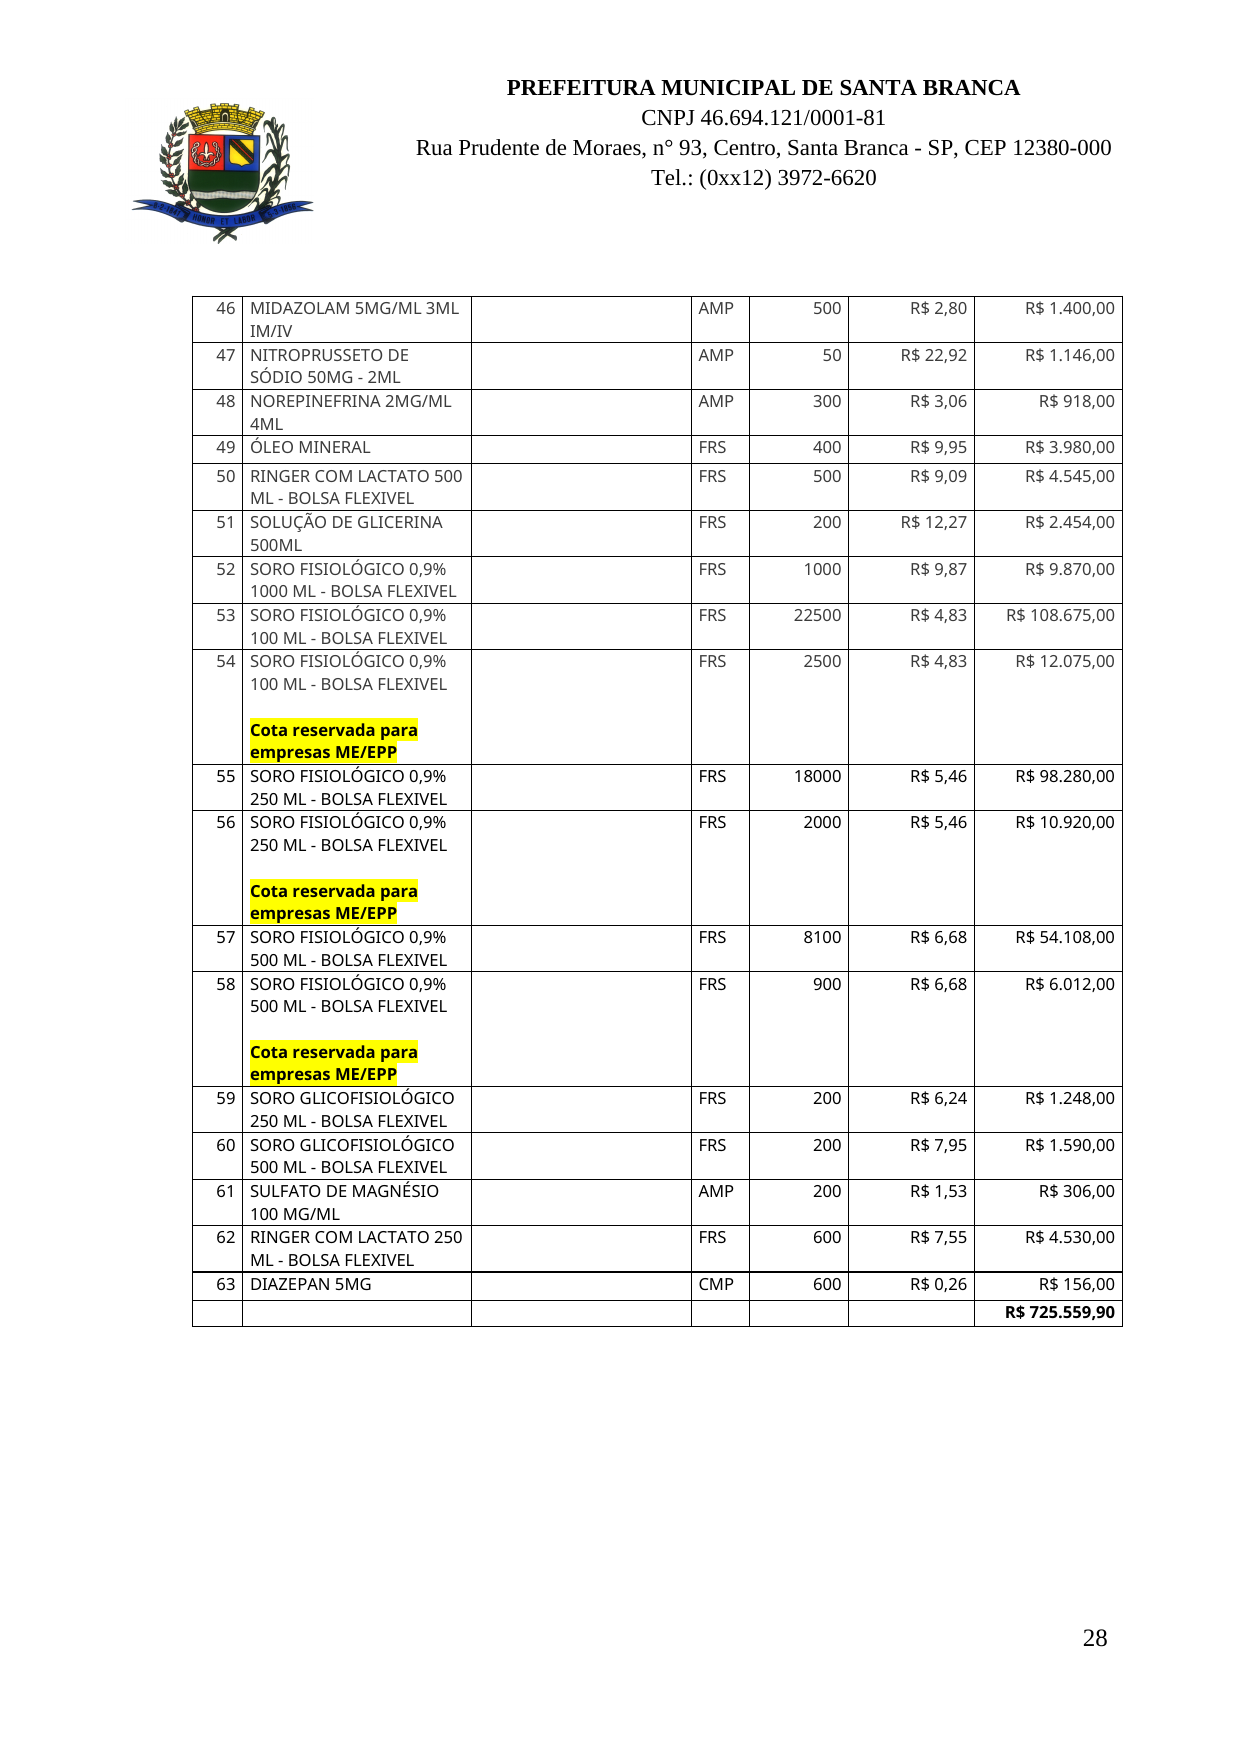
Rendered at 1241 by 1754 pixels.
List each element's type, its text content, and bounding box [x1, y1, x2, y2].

table_cell 22500 [750, 604, 848, 649]
table_cell [472, 650, 691, 763]
table_cell AMP [692, 390, 749, 435]
table_cell [472, 464, 691, 509]
table_cell FRS [692, 436, 749, 463]
table_cell 62 [193, 1226, 242, 1271]
table_cell R$ 5,46 [849, 811, 974, 924]
table_cell R$ 6,68 [849, 926, 974, 971]
table_cell ÓLEO MINERAL [243, 436, 471, 463]
table_cell [472, 1087, 691, 1132]
table_cell 46 [193, 297, 242, 342]
table_cell FRS [692, 1133, 749, 1178]
table_cell R$ 918,00 [975, 390, 1122, 435]
table_cell SORO FISIOLÓGICO 0,9% 500 ML - BOLSA FLEXIVEL Cota reservada para empresas ME/EPP [243, 972, 471, 1086]
table_cell FRS [692, 1226, 749, 1271]
table_cell R$ 1.400,00 [975, 297, 1122, 342]
table_cell 50 [193, 464, 242, 509]
table_cell SORO GLICOFISIOLÓGICO 500 ML - BOLSA FLEXIVEL [243, 1133, 471, 1178]
table_cell FRS [692, 1087, 749, 1132]
table_cell AMP [692, 297, 749, 342]
table_cell R$ 7,55 [849, 1226, 974, 1271]
table_cell FRS [692, 511, 749, 556]
table_cell SORO FISIOLÓGICO 0,9% 250 ML - BOLSA FLEXIVEL Cota reservada para empresas ME/EPP [243, 811, 471, 924]
table_cell 200 [750, 511, 848, 556]
table_cell R$ 98.280,00 [975, 765, 1122, 810]
table_cell R$ 2,80 [849, 297, 974, 342]
table_cell [472, 765, 691, 810]
table_cell 2000 [750, 811, 848, 924]
table_cell 200 [750, 1180, 848, 1225]
table_cell R$ 2.454,00 [975, 511, 1122, 556]
table_cell [472, 972, 691, 1086]
table_cell SULFATO DE MAGNÉSIO 100 MG/ML [243, 1180, 471, 1225]
table_cell R$ 22,92 [849, 343, 974, 388]
table_cell R$ 54.108,00 [975, 926, 1122, 971]
table_cell 51 [193, 511, 242, 556]
table_cell 59 [193, 1087, 242, 1132]
table_cell FRS [692, 557, 749, 602]
table_cell [472, 511, 691, 556]
table_cell 900 [750, 972, 848, 1086]
table_cell [472, 390, 691, 435]
table_cell SORO FISIOLÓGICO 0,9% 100 ML - BOLSA FLEXIVEL Cota reservada para empresas ME/EPP [243, 650, 471, 763]
table_cell R$ 1.146,00 [975, 343, 1122, 388]
table_cell R$ 10.920,00 [975, 811, 1122, 924]
picture [125, 98, 315, 244]
table_cell R$ 0,26 [849, 1273, 974, 1299]
table_cell AMP [692, 343, 749, 388]
table_cell 48 [193, 390, 242, 435]
table_cell 54 [193, 650, 242, 763]
table_cell 49 [193, 436, 242, 463]
table_cell 2500 [750, 650, 848, 763]
table_cell [472, 926, 691, 971]
table_cell 500 [750, 464, 848, 509]
table_cell [472, 1180, 691, 1225]
table_cell [472, 297, 691, 342]
table_cell R$ 4.545,00 [975, 464, 1122, 509]
table_cell 61 [193, 1180, 242, 1225]
table_cell 600 [750, 1273, 848, 1299]
table_cell R$ 4,83 [849, 650, 974, 763]
table_cell [472, 604, 691, 649]
table_cell AMP [692, 1180, 749, 1225]
table_cell 400 [750, 436, 848, 463]
table_cell 57 [193, 926, 242, 971]
table_cell [750, 1301, 848, 1326]
table_cell R$ 5,46 [849, 765, 974, 810]
table_cell [692, 1301, 749, 1326]
table_cell [243, 1301, 471, 1326]
table_cell 8100 [750, 926, 848, 971]
table_cell 56 [193, 811, 242, 924]
table_cell NITROPRUSSETO DE SÓDIO 50MG - 2ML [243, 343, 471, 388]
table_cell FRS [692, 926, 749, 971]
table_cell NOREPINEFRINA 2MG/ML 4ML [243, 390, 471, 435]
table_cell 53 [193, 604, 242, 649]
table_cell R$ 9,09 [849, 464, 974, 509]
table_cell FRS [692, 765, 749, 810]
table_cell 58 [193, 972, 242, 1086]
table_cell FRS [692, 604, 749, 649]
table_cell R$ 108.675,00 [975, 604, 1122, 649]
table_cell 52 [193, 557, 242, 602]
table_cell R$ 6,24 [849, 1087, 974, 1132]
table_cell 63 [193, 1273, 242, 1299]
table_cell [472, 1226, 691, 1271]
table_cell RINGER COM LACTATO 500 ML - BOLSA FLEXIVEL [243, 464, 471, 509]
table_cell [472, 343, 691, 388]
table_cell 500 [750, 297, 848, 342]
table_cell 600 [750, 1226, 848, 1271]
table_cell MIDAZOLAM 5MG/ML 3ML IM/IV [243, 297, 471, 342]
table_cell [472, 1133, 691, 1178]
table_cell 60 [193, 1133, 242, 1178]
table_cell R$ 1.248,00 [975, 1087, 1122, 1132]
table_cell DIAZEPAN 5MG [243, 1273, 471, 1299]
table_cell R$ 156,00 [975, 1273, 1122, 1299]
table_cell [472, 436, 691, 463]
table_cell R$ 3.980,00 [975, 436, 1122, 463]
table_cell SORO FISIOLÓGICO 0,9% 500 ML - BOLSA FLEXIVEL [243, 926, 471, 971]
table_cell 1000 [750, 557, 848, 602]
table_cell R$ 6.012,00 [975, 972, 1122, 1086]
table_cell FRS [692, 972, 749, 1086]
table_cell [472, 1273, 691, 1299]
table_cell CMP [692, 1273, 749, 1299]
table_cell R$ 6,68 [849, 972, 974, 1086]
table_cell [472, 1301, 691, 1326]
table_cell SORO GLICOFISIOLÓGICO 250 ML - BOLSA FLEXIVEL [243, 1087, 471, 1132]
table_cell R$ 725.559,90 [975, 1301, 1122, 1326]
table_cell R$ 1.590,00 [975, 1133, 1122, 1178]
table_cell R$ 9.870,00 [975, 557, 1122, 602]
table_cell RINGER COM LACTATO 250 ML - BOLSA FLEXIVEL [243, 1226, 471, 1271]
table_cell R$ 306,00 [975, 1180, 1122, 1225]
table_cell R$ 12.075,00 [975, 650, 1122, 763]
table_cell SORO FISIOLÓGICO 0,9% 250 ML - BOLSA FLEXIVEL [243, 765, 471, 810]
table_cell FRS [692, 650, 749, 763]
table_cell [849, 1301, 974, 1326]
table_cell 18000 [750, 765, 848, 810]
table_cell R$ 4.530,00 [975, 1226, 1122, 1271]
table_cell [472, 557, 691, 602]
table_cell SOLUÇÃO DE GLICERINA 500ML [243, 511, 471, 556]
table_cell 200 [750, 1087, 848, 1132]
table_cell SORO FISIOLÓGICO 0,9% 1000 ML - BOLSA FLEXIVEL [243, 557, 471, 602]
table_cell R$ 9,95 [849, 436, 974, 463]
table_cell 47 [193, 343, 242, 388]
table_cell 300 [750, 390, 848, 435]
table_cell SORO FISIOLÓGICO 0,9% 100 ML - BOLSA FLEXIVEL [243, 604, 471, 649]
table_cell 50 [750, 343, 848, 388]
table_cell FRS [692, 811, 749, 924]
table_cell [193, 1301, 242, 1326]
table_cell R$ 1,53 [849, 1180, 974, 1225]
table_cell 55 [193, 765, 242, 810]
table_cell R$ 4,83 [849, 604, 974, 649]
table_cell R$ 9,87 [849, 557, 974, 602]
table_cell FRS [692, 464, 749, 509]
table_cell R$ 12,27 [849, 511, 974, 556]
table_cell 200 [750, 1133, 848, 1178]
table_cell R$ 3,06 [849, 390, 974, 435]
table_cell [472, 811, 691, 924]
table_cell R$ 7,95 [849, 1133, 974, 1178]
